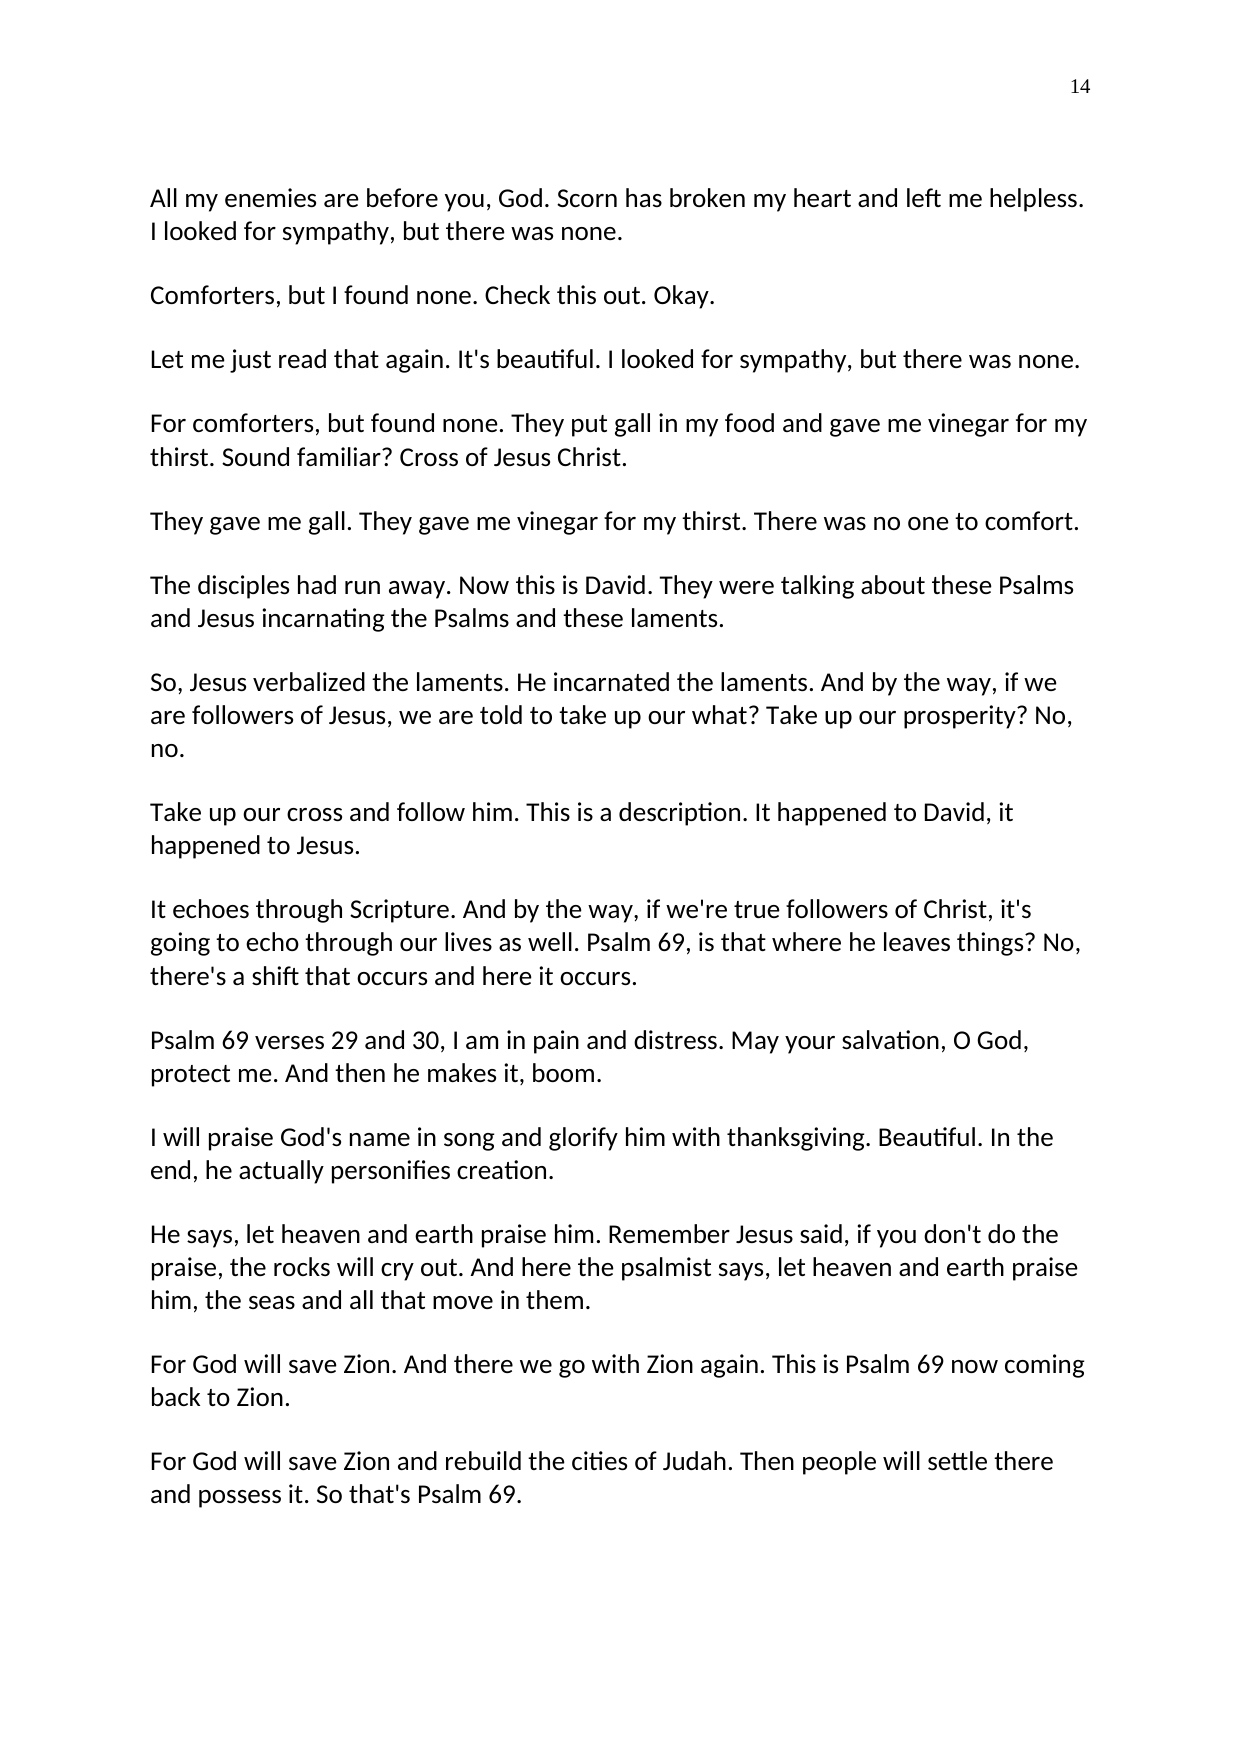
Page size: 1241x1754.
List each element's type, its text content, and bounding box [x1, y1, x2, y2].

text It echoes through Scripture. And by the way, if we're true followers of Christ, it's going to echo through our lives as well. Psalm 69, is that where he leaves things? No, there's a shift that occurs and here it occurs. [150, 893, 1090, 992]
text I will praise God's name in song and glorify him with thanksgiving. Beautiful. In the end, he actually personifies creation. [150, 1120, 1090, 1186]
text He says, let heaven and earth praise him. Remember Jesus said, if you don't do the praise, the rocks will cry out. And here the psalmist says, let heaven and earth praise him, the seas and all that move in them. [150, 1217, 1090, 1316]
text For God will save Zion. And there we go with Zion again. This is Psalm 69 now coming back to Zion. [150, 1347, 1090, 1413]
text All my enemies are before you, God. Scorn has broken my heart and left me helpless. I looked for sympathy, but there was none. [150, 181, 1090, 247]
text For God will save Zion and rebuild the cities of Judah. Then people will settle there and possess it. So that's Psalm 69. [150, 1444, 1090, 1511]
text They gave me gall. They gave me vinegar for my thirst. There was no one to comfort. [150, 504, 1090, 537]
text The disciples had run away. Now this is David. They were talking about these Psalms and Jesus incarnating the Psalms and these laments. [150, 568, 1090, 634]
text Psalm 69 verses 29 and 30, I am in pain and distress. May your salvation, O God, protect me. And then he makes it, boom. [150, 1023, 1090, 1089]
text Comforters, but I found none. Check this out. Okay. [150, 278, 1090, 311]
text Take up our cross and follow him. This is a description. It happened to David, it happened to Jesus. [150, 795, 1090, 861]
text So, Jesus verbalized the laments. He incarnated the laments. And by the way, if we are followers of Jesus, we are told to take up our what? Take up our prosperity? No, no. [150, 665, 1090, 764]
text For comforters, but found none. They put gall in my food and gave me vinegar for my thirst. Sound familiar? Cross of Jesus Christ. [150, 407, 1090, 473]
text Let me just read that again. It's beautiful. I looked for sympathy, but there was none. [150, 342, 1090, 376]
